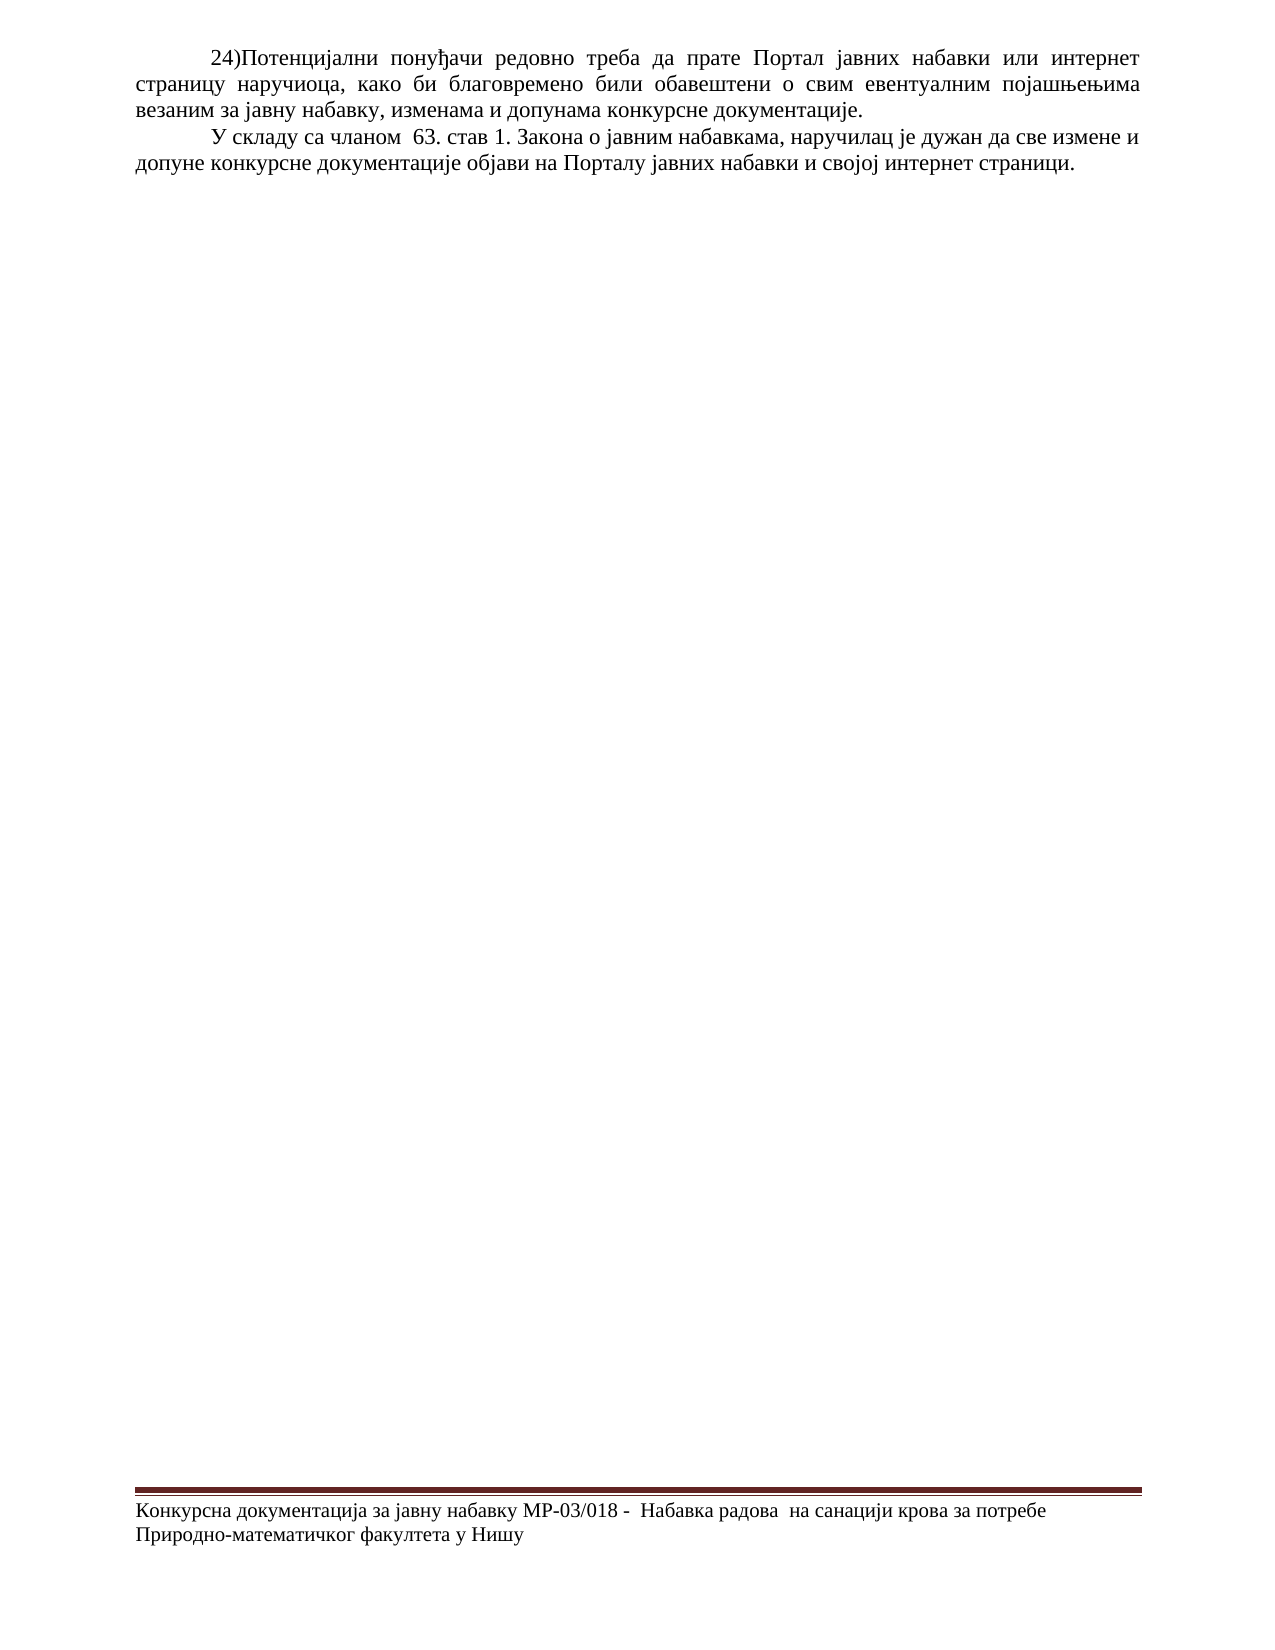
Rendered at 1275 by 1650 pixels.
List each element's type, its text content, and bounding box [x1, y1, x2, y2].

text 24)Потенцијални понуђачи редовно треба да прате Портал јавних набавки или интернет страницу наручиоца, како би благовремено били обавештени о свим евентуалним појашњењима везаним за јавну набавку, изменама и допунама конкурсне документације. [135, 44, 1142, 123]
text У складу са чланом 63. став 1. Закона о јавним набавкама, наручилац је дужан да све измене и допуне конкурсне документације објави на Порталу јавних набавки и својој интернет страници. [135, 123, 1142, 175]
